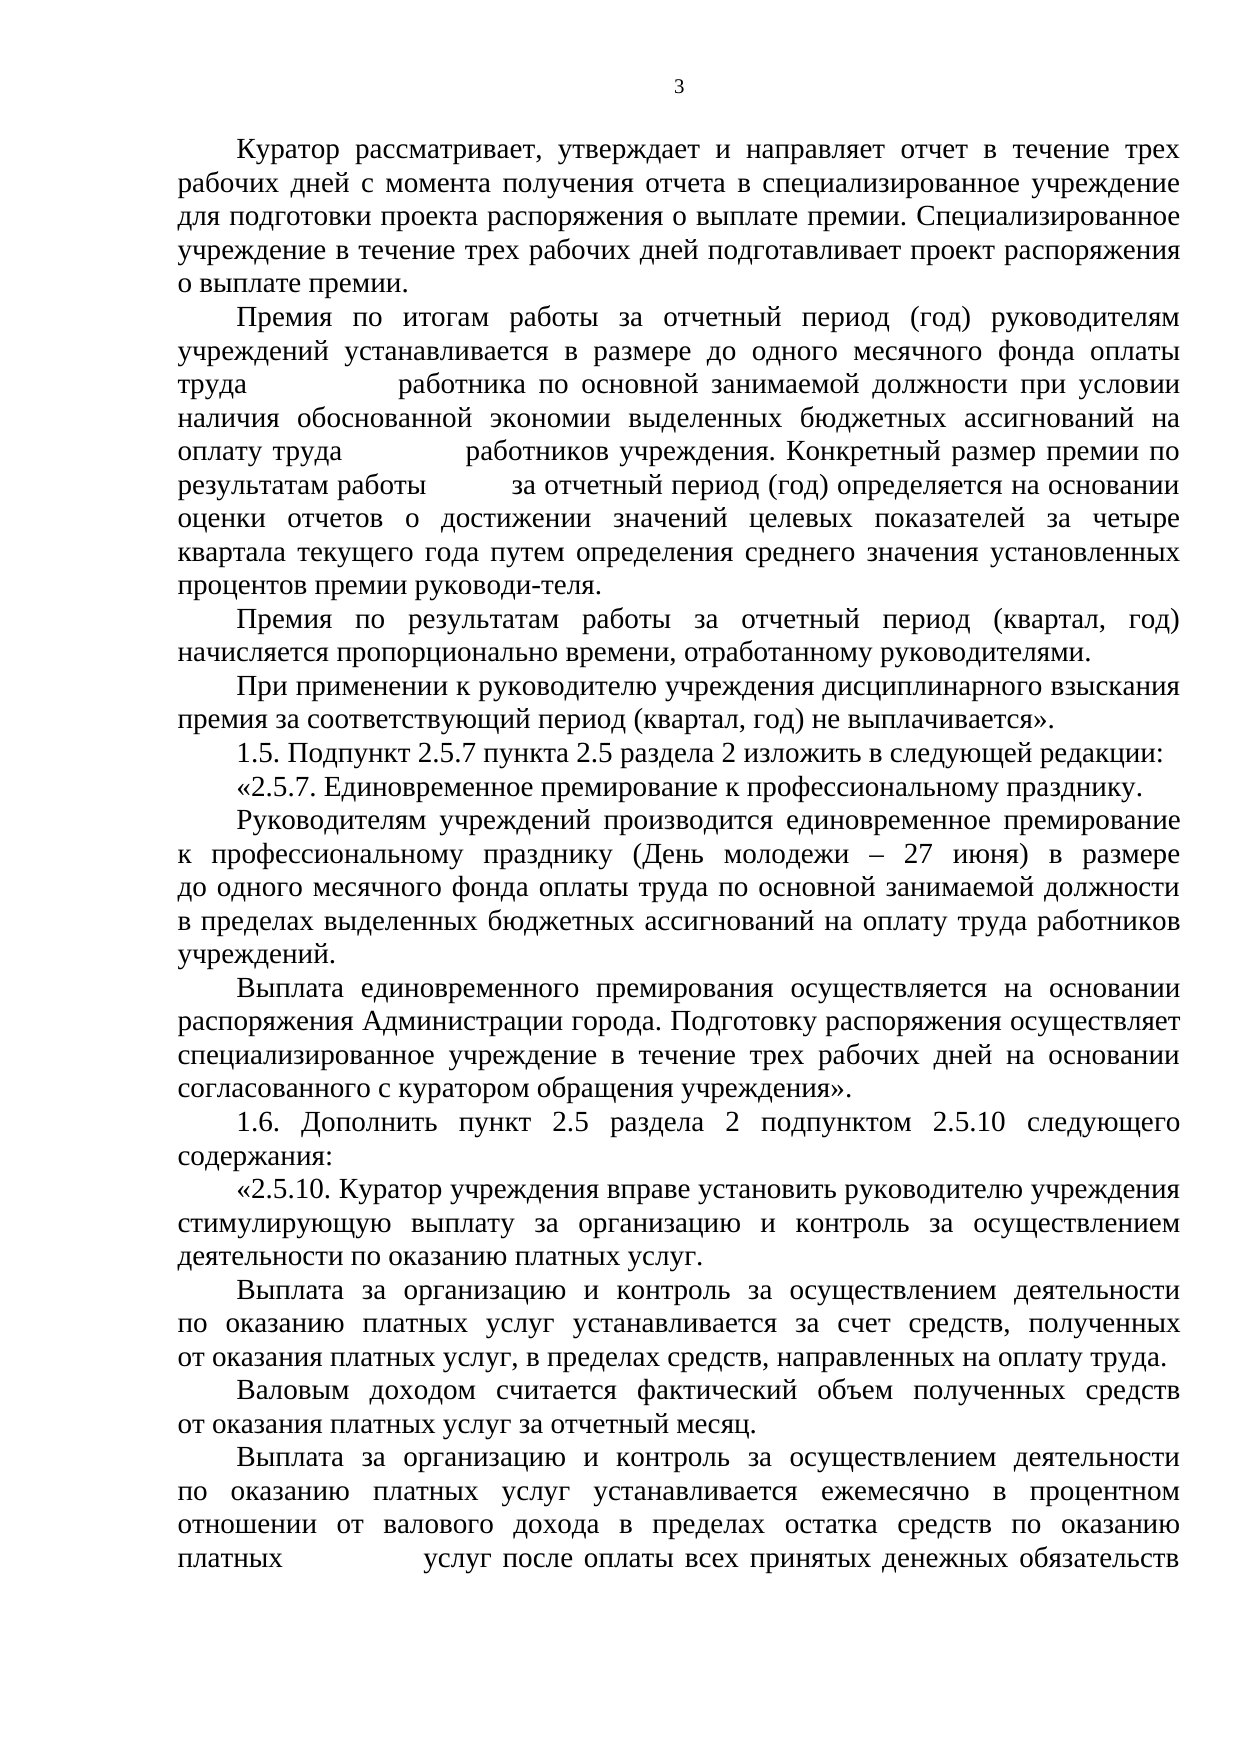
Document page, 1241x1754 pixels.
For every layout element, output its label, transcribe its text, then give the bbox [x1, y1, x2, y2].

text Валовым доходом считается фактический объем полученных средств от оказания платных услуг за отчетный месяц. [177, 1372, 1181, 1439]
text Выплата за организацию и контроль за осуществлением деятельности по оказанию платных услуг устанавливается за счет средств, полученных от оказания платных услуг, в пределах средств, направленных на оплату труда. [177, 1272, 1181, 1372]
text Выплата единовременного премирования осуществляется на основании распоряжения Администрации города. Подготовку распоряжения осуществляет специализированное учреждение в течение трех рабочих дней на основании согласованного с куратором обращения учреждения». [177, 970, 1181, 1104]
text Куратор рассматривает, утверждает и направляет отчет в течение трех рабочих дней с момента получения отчета в специализированное учреждение для подготовки проекта распоряжения о выплате премии. Специализированное учреждение в течение трех рабочих дней подготавливает проект распоряжения о выплате премии. [177, 131, 1181, 299]
text «2.5.10. Куратор учреждения вправе установить руководителю учреждения стимулирующую выплату за организацию и контроль за осуществлением деятельности по оказанию платных услуг. [177, 1171, 1181, 1272]
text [177, 1439, 1181, 1574]
text 1.6. Дополнить пункт 2.5 раздела 2 подпунктом 2.5.10 следующего содержания: [177, 1104, 1181, 1171]
text Премия по итогам работы за отчетный период (год) руководителям учреждений устанавливается в размере до одного месячного фонда оплаты труда работника по основной занимаемой должности при условии наличия обоснованной экономии выделенных бюджетных ассигнований на оплату труда работников учреждения. Конкретный размер премии по результатам работы за отчетный период (год) определяется на основании оценки отчетов о достижении значений целевых показателей за четыре квартала текущего года путем определения среднего значения установленных процентов премии руководи-теля. [177, 299, 1181, 601]
text Премия по результатам работы за отчетный период (квартал, год) начисляется пропорционально времени, отработанному руководителями. [177, 601, 1181, 668]
text «2.5.7. Единовременное премирование к профессиональному празднику. [177, 769, 1181, 802]
text Руководителям учреждений производится единовременное премирование к профессиональному празднику (День молодежи – 27 июня) в размере до одного месячного фонда оплаты труда по основной занимаемой должности в пределах выделенных бюджетных ассигнований на оплату труда работников учреждений. [177, 802, 1181, 970]
text 1.5. Подпункт 2.5.7 пункта 2.5 раздела 2 изложить в следующей редакции: [177, 735, 1181, 769]
text При применении к руководителю учреждения дисциплинарного взыскания премия за соответствующий период (квартал, год) не выплачивается». [177, 668, 1181, 735]
